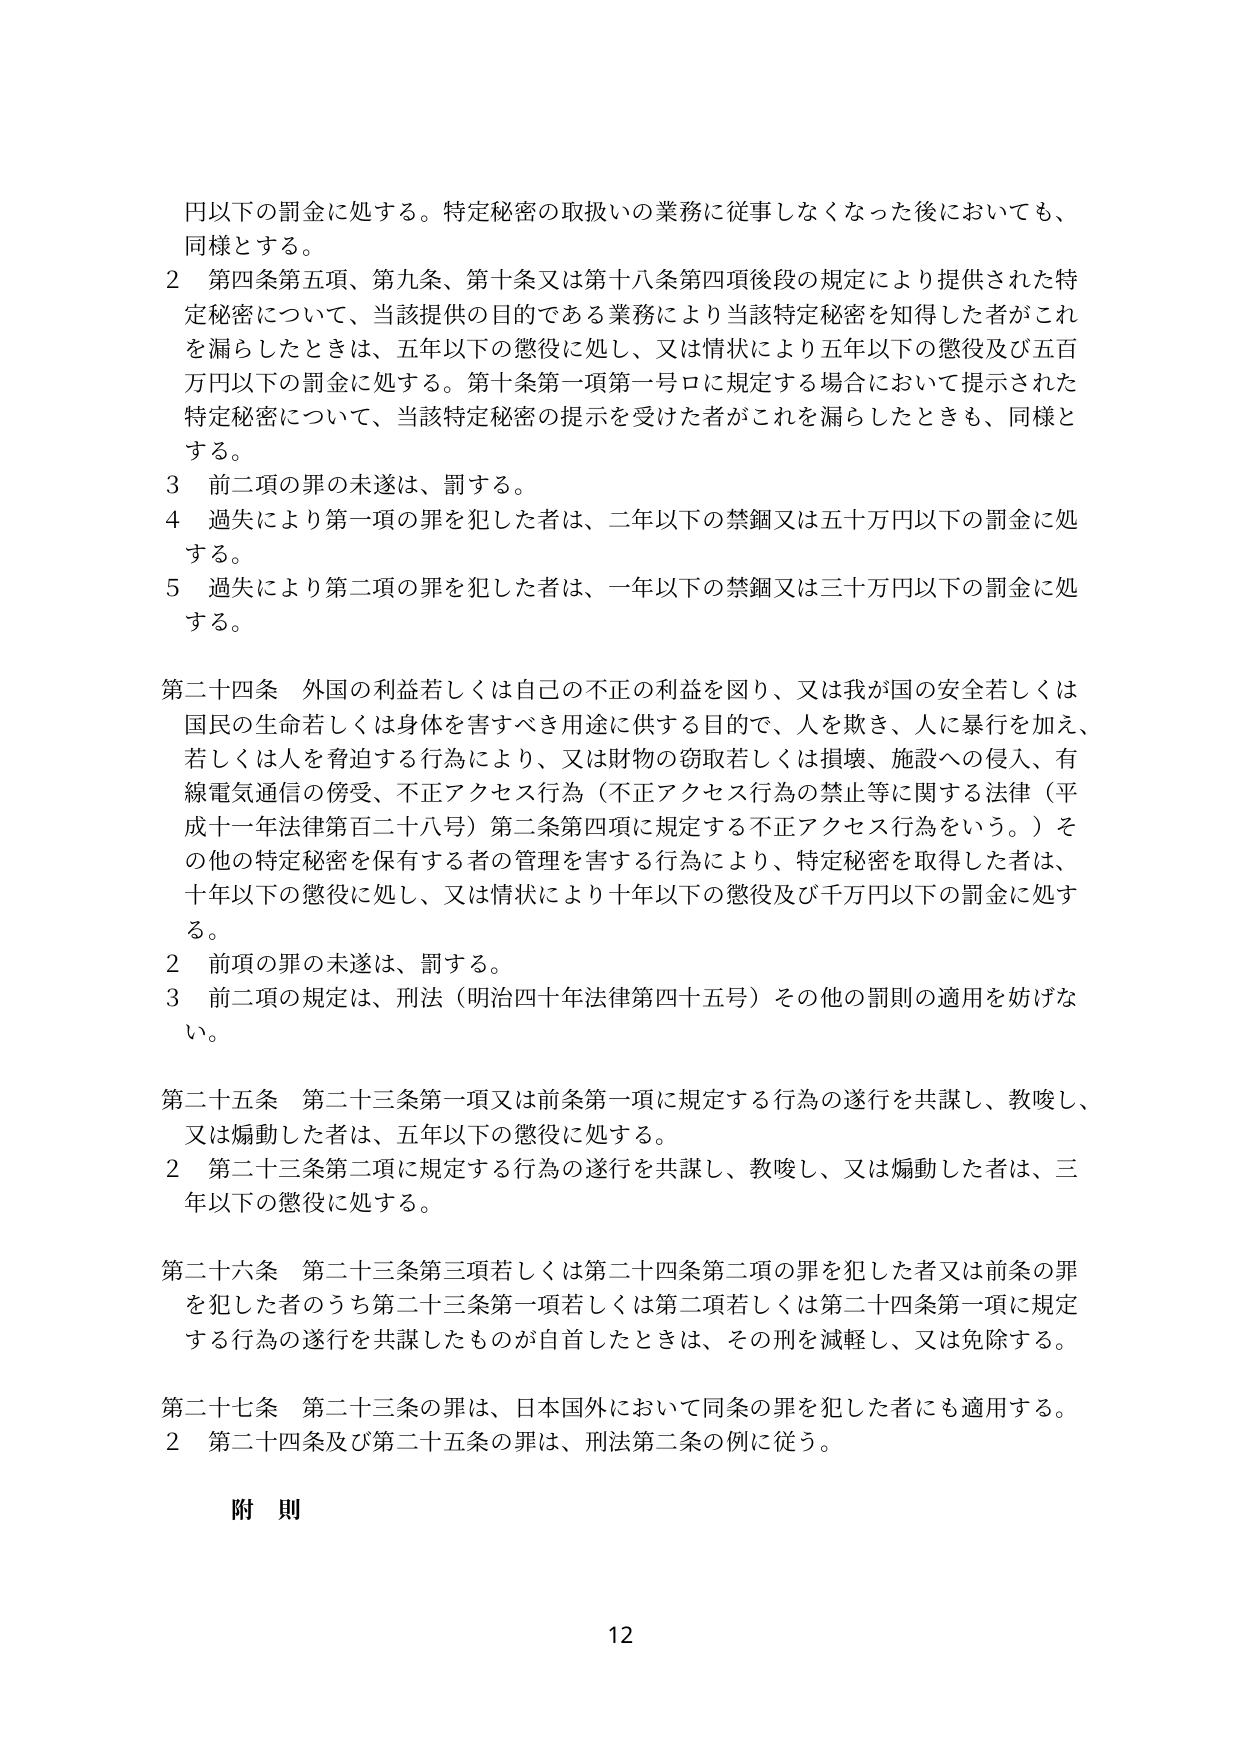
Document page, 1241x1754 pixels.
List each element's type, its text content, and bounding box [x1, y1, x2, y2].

text ３ 前二項の罪の未遂は、罰する。 [161, 467, 1079, 501]
text ２ 前項の罪の未遂は、罰する。 [161, 945, 1079, 979]
text 附 則 [230, 1492, 1079, 1526]
text ２ 第二十四条及び第二十五条の罪は、刑法第二条の例に従う。 [161, 1424, 1079, 1458]
text ２ 第二十三条第二項に規定する行為の遂行を共謀し、教唆し、又は煽動した者は、三年以下の懲役に処する。 [161, 1150, 1079, 1219]
text ５ 過失により第二項の罪を犯した者は、一年以下の禁錮又は三十万円以下の罰金に処する。 [161, 569, 1079, 638]
text 第二十七条 第二十三条の罪は、日本国外において同条の罪を犯した者にも適用する。 [161, 1389, 1079, 1424]
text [161, 194, 1079, 262]
text 第二十六条 第二十三条第三項若しくは第二十四条第二項の罪を犯した者又は前条の罪を犯した者のうち第二十三条第一項若しくは第二項若しくは第二十四条第一項に規定する行為の遂行を共謀したものが自首したときは、その刑を減軽し、又は免除する。 [161, 1253, 1079, 1355]
text ２ 第四条第五項、第九条、第十条又は第十八条第四項後段の規定により提供された特定秘密について、当該提供の目的である業務により当該特定秘密を知得した者がこれを漏らしたときは、五年以下の懲役に処し、又は情状により五年以下の懲役及び五百万円以下の罰金に処する。第十条第一項第一号ロに規定する場合において提示された特定秘密について、当該特定秘密の提示を受けた者がこれを漏らしたときも、同様とする。 [161, 262, 1079, 467]
text 第二十五条 第二十三条第一項又は前条第一項に規定する行為の遂行を共謀し、教唆し、又は煽動した者は、五年以下の懲役に処する。 [161, 1082, 1079, 1150]
text ３ 前二項の規定は、刑法（明治四十年法律第四十五号）その他の罰則の適用を妨げない。 [161, 979, 1079, 1048]
text 第二十四条 外国の利益若しくは自己の不正の利益を図り、又は我が国の安全若しくは国民の生命若しくは身体を害すべき用途に供する目的で、人を欺き、人に暴行を加え、若しくは人を脅迫する行為により、又は財物の窃取若しくは損壊、施設への侵入、有線電気通信の傍受、不正アクセス行為（不正アクセス行為の禁止等に関する法律（平成十一年法律第百二十八号）第二条第四項に規定する不正アクセス行為をいう。）その他の特定秘密を保有する者の管理を害する行為により、特定秘密を取得した者は、十年以下の懲役に処し、又は情状により十年以下の懲役及び千万円以下の罰金に処する。 [161, 672, 1079, 945]
text ４ 過失により第一項の罪を犯した者は、二年以下の禁錮又は五十万円以下の罰金に処する。 [161, 501, 1079, 569]
